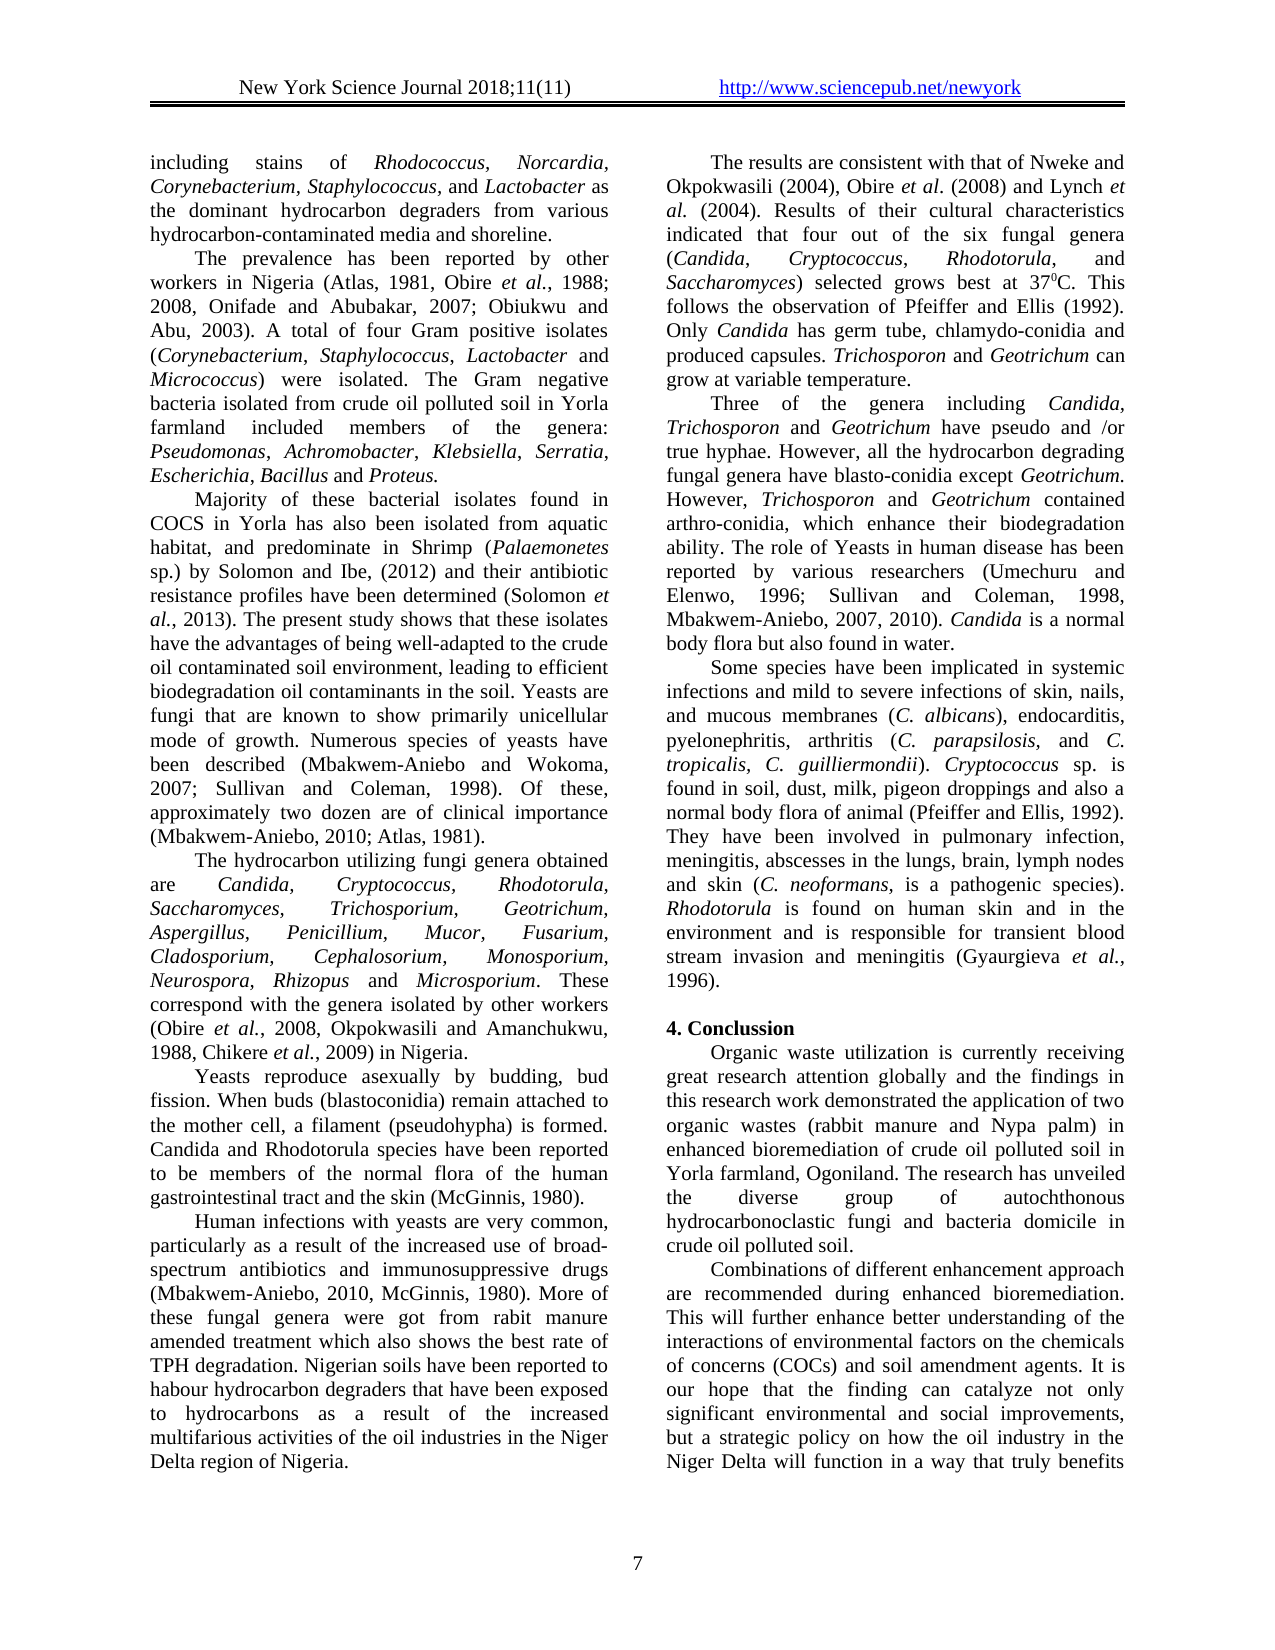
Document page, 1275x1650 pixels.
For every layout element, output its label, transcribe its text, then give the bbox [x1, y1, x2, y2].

text Human infections with yeasts are very common, particularly as a result of the increased use of broad-spectrum antibiotics and immunosuppressive drugs (Mbakwem-Aniebo, 2010, McGinnis, 1980). More of these fungal genera were got from rabit manure amended treatment which also shows the best rate of TPH degradation. Nigerian soils have been reported to habour hydrocarbon degraders that have been exposed to hydrocarbons as a result of the increased multifarious activities of the oil industries in the Niger Delta region of Nigeria. [150, 1209, 609, 1473]
text The results are consistent with that of Nweke and Okpokwasili (2004), Obire et al. (2008) and Lynch et al. (2004). Results of their cultural characteristics indicated that four out of the six fungal genera (Candida, Cryptococcus, Rhodotorula, and Saccharomyces) selected grows best at 370C. This follows the observation of Pfeiffer and Ellis (1992). Only Candida has germ tube, chlamydo-conidia and produced capsules. Trichosporon and Geotrichum can grow at variable temperature. [666, 150, 1125, 391]
text The hydrocarbon utilizing fungi genera obtained are Candida, Cryptococcus, Rhodotorula, Saccharomyces, Trichosporium, Geotrichum, Aspergillus, Penicillium, Mucor, Fusarium, Cladosporium, Cephalosorium, Monosporium, Neurospora, Rhizopus and Microsporium. These correspond with the genera isolated by other workers (Obire et al., 2008, Okpokwasili and Amanchukwu, 1988, Chikere et al., 2009) in Nigeria. [150, 848, 609, 1064]
text The prevalence has been reported by other workers in Nigeria (Atlas, 1981, Obire et al., 1988; 2008, Onifade and Abubakar, 2007; Obiukwu and Abu, 2003). A total of four Gram positive isolates (Corynebacterium, Staphylococcus, Lactobacter and Micrococcus) were isolated. The Gram negative bacteria isolated from crude oil polluted soil in Yorla farmland included members of the genera: Pseudomonas, Achromobacter, Klebsiella, Serratia, Escherichia, Bacillus and Proteus. [150, 246, 609, 487]
text Majority of these bacterial isolates found in COCS in Yorla has also been isolated from aquatic habitat, and predominate in Shrimp (Palaemonetes sp.) by Solomon and Ibe, (2012) and their antibiotic resistance profiles have been determined (Solomon et al., 2013). The present study shows that these isolates have the advantages of being well-adapted to the crude oil contaminated soil environment, leading to efficient biodegradation oil contaminants in the soil. Yeasts are fungi that are known to show primarily unicellular mode of growth. Numerous species of yeasts have been described (Mbakwem-Aniebo and Wokoma, 2007; Sullivan and Coleman, 1998). Of these, approximately two dozen are of clinical importance (Mbakwem-Aniebo, 2010; Atlas, 1981). [150, 487, 609, 848]
text Organic waste utilization is currently receiving great research attention globally and the findings in this research work demonstrated the application of two organic wastes (rabbit manure and Nypa palm) in enhanced bioremediation of crude oil polluted soil in Yorla farmland, Ogoniland. The research has unveiled the diverse group of autochthonous hydrocarbonoclastic fungi and bacteria domicile in crude oil polluted soil. [666, 1040, 1125, 1257]
text Some species have been implicated in systemic infections and mild to severe infections of skin, nails, and mucous membranes (C. albicans), endocarditis, pyelonephritis, arthritis (C. parapsilosis, and C. tropicalis, C. guilliermondii). Cryptococcus sp. is found in soil, dust, milk, pigeon droppings and also a normal body flora of animal (Pfeiffer and Ellis, 1992). They have been involved in pulmonary infection, meningitis, abscesses in the lungs, brain, lymph nodes and skin (C. neoformans, is a pathogenic species). Rhodotorula is found on human skin and in the environment and is responsible for transient blood stream invasion and meningitis (Gyaurgieva et al., 1996). [666, 655, 1125, 992]
text Three of the genera including Candida, Trichosporon and Geotrichum have pseudo and /or true hyphae. However, all the hydrocarbon degrading fungal genera have blasto-conidia except Geotrichum. However, Trichosporon and Geotrichum contained arthro-conidia, which enhance their biodegradation ability. The role of Yeasts in human disease has been reported by various researchers (Umechuru and Elenwo, 1996; Sullivan and Coleman, 1998, Mbakwem-Aniebo, 2007, 2010). Candida is a normal body flora but also found in water. [666, 391, 1125, 655]
text 4. Conclussion [666, 1016, 1125, 1040]
text Yeasts reproduce asexually by budding, bud fission. When buds (blastoconidia) remain attached to the mother cell, a filament (pseudohypha) is formed. Candida and Rhodotorula species have been reported to be members of the normal flora of the human gastrointestinal tract and the skin (McGinnis, 1980). [150, 1064, 609, 1209]
